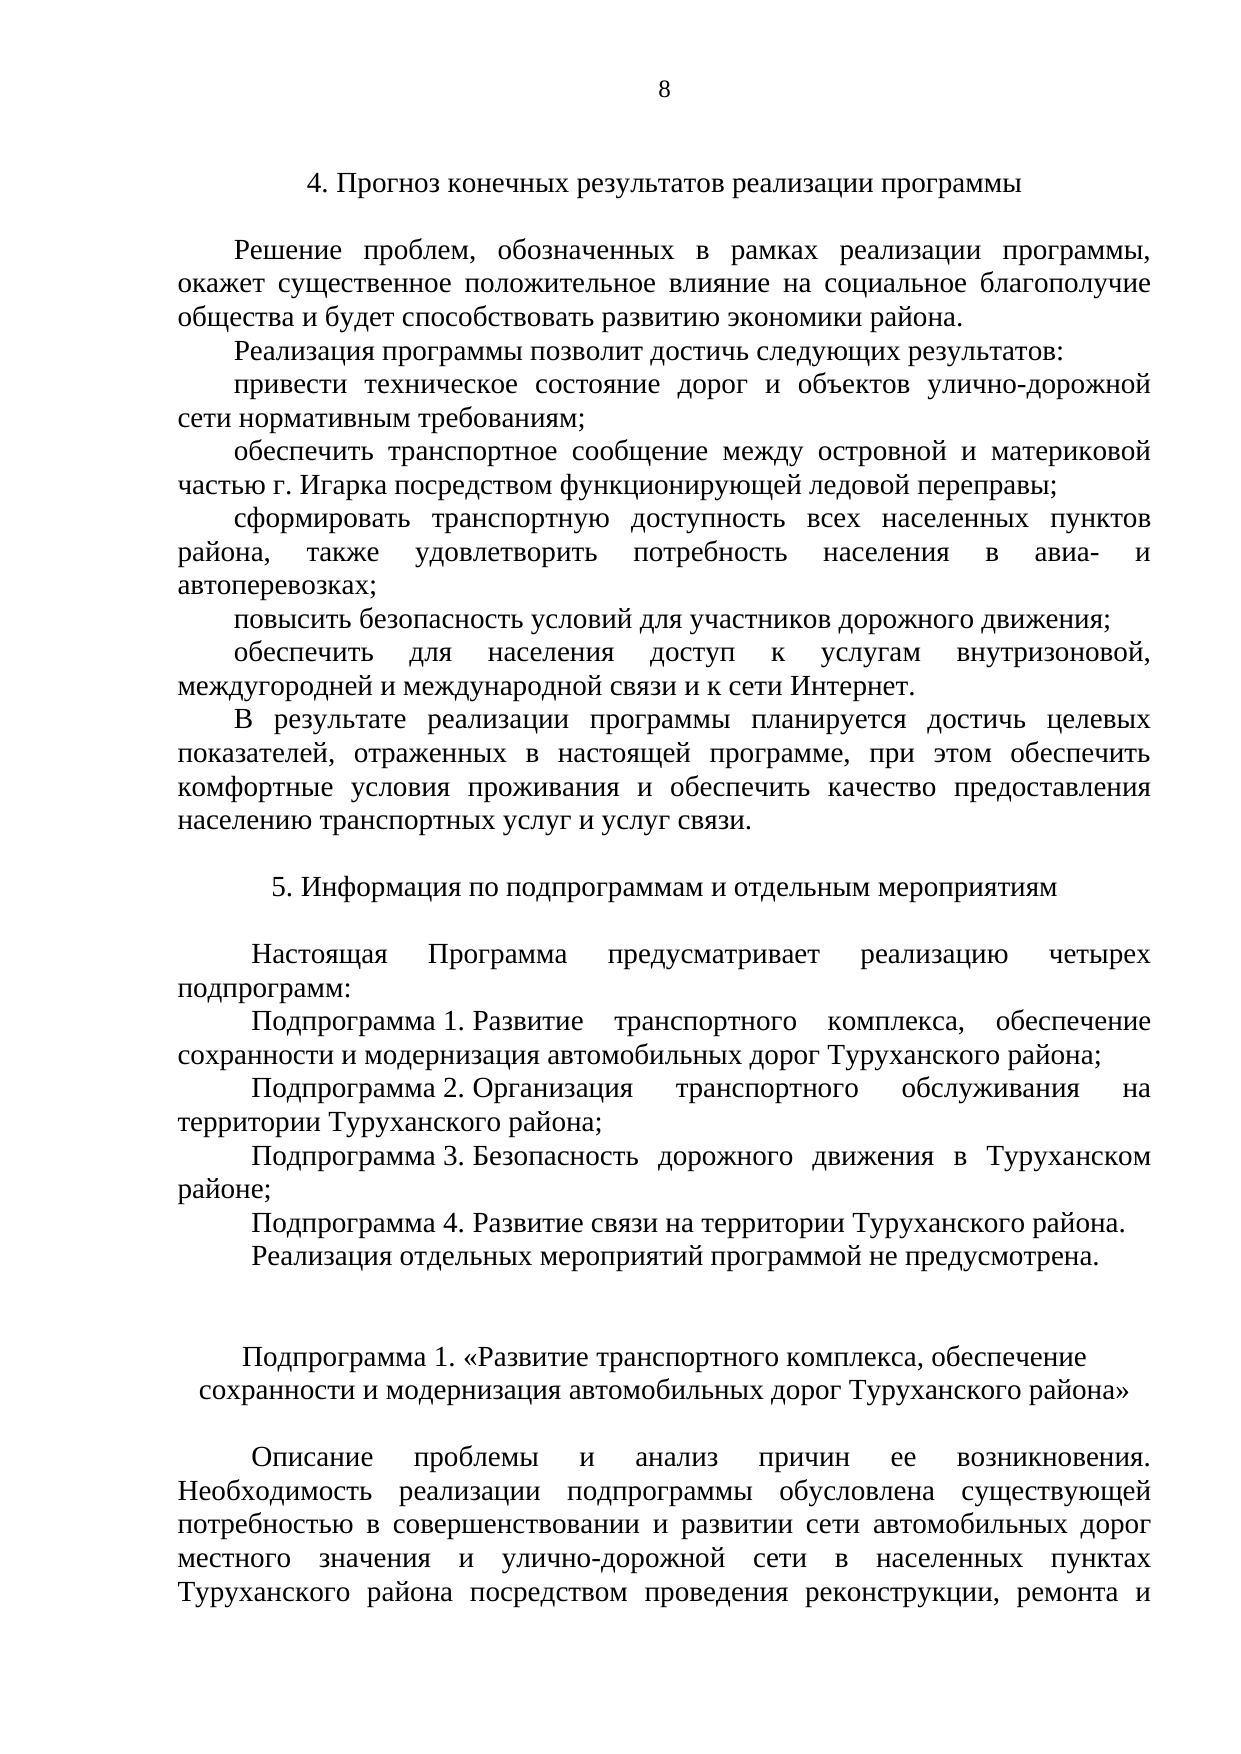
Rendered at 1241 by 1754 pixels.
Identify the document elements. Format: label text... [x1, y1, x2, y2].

list Прогноз конечных результатов реализации программы [177, 165, 1152, 198]
text Решение проблем, обозначенных в рамках реализации программы, окажет существенное положительное влияние на социальное благополучие общества и будет способствовать развитию экономики района. [177, 232, 1152, 333]
list Развитие связи на территории Туруханского района. [177, 1205, 1152, 1238]
list Организация транспортного обслуживания на территории Туруханского района; [177, 1071, 1152, 1138]
list Безопасность дорожного движения в Туруханском районе; [177, 1138, 1152, 1205]
text обеспечить транспортное сообщение между островной и материковой частью г. Игарка посредством функционирующей ледовой переправы; [177, 433, 1152, 500]
list Развитие транспортного комплекса, обеспечение сохранности и модернизация автомобильных дорог Туруханского района; [177, 1003, 1152, 1071]
list Информация по подпрограммам и отдельным мероприятиям [177, 869, 1152, 903]
text Настоящая Программа предусматривает реализацию четырех подпрограмм: [177, 936, 1152, 1003]
text привести техническое состояние дорог и объектов улично-дорожной сети нормативным требованиям; [177, 366, 1152, 433]
text В результате реализации программы планируется достичь целевых показателей, отраженных в настоящей программе, при этом обеспечить комфортные условия проживания и обеспечить качество предоставления населению транспортных услуг и услуг связи. [177, 702, 1152, 836]
text обеспечить для населения доступ к услугам внутризоновой, междугородней и международной связи и к сети Интернет. [177, 634, 1152, 702]
text Подпрограмма 1. «Развитие транспортного комплекса, обеспечение сохранности и модернизация автомобильных дорог Туруханского района» [177, 1339, 1152, 1406]
text повысить безопасность условий для участников дорожного движения; [177, 601, 1152, 634]
text Реализация отдельных мероприятий программой не предусмотрена. [177, 1238, 1152, 1272]
text сформировать транспортную доступность всех населенных пунктов района, также удовлетворить потребность населения в авиа- и автоперевозках; [177, 500, 1152, 601]
text Реализация программы позволит достичь следующих результатов: [177, 333, 1152, 366]
